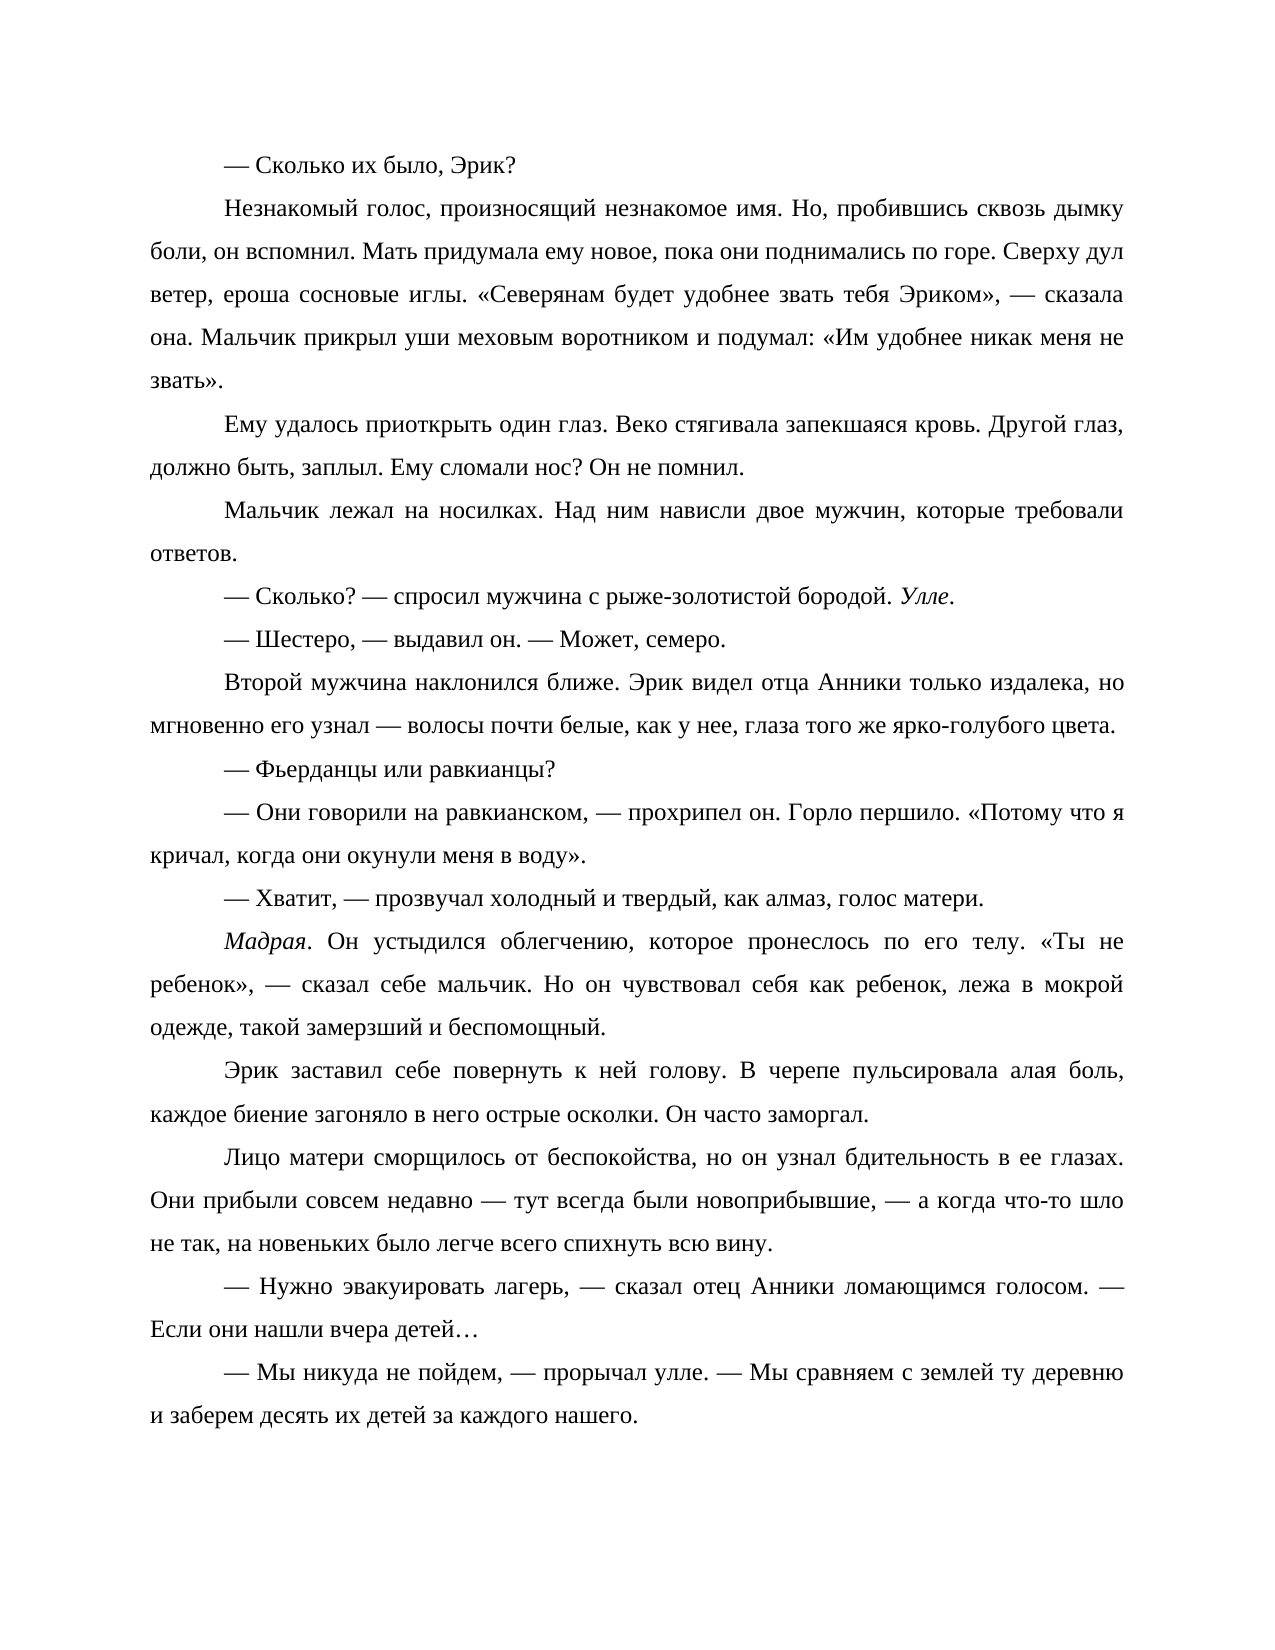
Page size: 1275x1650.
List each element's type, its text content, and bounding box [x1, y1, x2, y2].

text — Мы никуда не пойдем, — прорычал улле. — Мы сравняем с землей ту деревню и заберем десять их детей за каждого нашего. [150, 1357, 1125, 1429]
text — Они говорили на равкианском, — прохрипел он. Горло першило. «Потому что я кричал, когда они окунули меня в воду». [150, 797, 1125, 869]
text Второй мужчина наклонился ближе. Эрик видел отца Анники только издалека, но мгновенно его узнал — волосы почти белые, как у нее, глаза того же ярко-голубого цвета. [150, 667, 1125, 739]
text — Сколько их было, Эрик? [150, 150, 1125, 179]
text Мадрая. Он устыдился облегчению, которое пронеслось по его телу. «Ты не ребенок», — сказал себе мальчик. Но он чувствовал себя как ребенок, лежа в мокрой одежде, такой замерзший и беспомощный. [150, 926, 1125, 1041]
text — Фьерданцы или равкианцы? [150, 754, 1125, 782]
text — Шестеро, — выдавил он. — Может, семеро. [150, 624, 1125, 653]
text Лицо матери сморщилось от беспокойства, но он узнал бдительность в ее глазах. Они прибыли совсем недавно — тут всегда были новоприбывшие, — а когда что-то шло не так, на новеньких было легче всего спихнуть всю вину. [150, 1142, 1125, 1257]
text Мальчик лежал на носилках. Над ним нависли двое мужчин, которые требовали ответов. [150, 495, 1125, 567]
text — Нужно эвакуировать лагерь, — сказал отец Анники ломающимся голосом. — Если они нашли вчера детей… [150, 1271, 1125, 1343]
text — Хватит, — прозвучал холодный и твердый, как алмаз, голос матери. [150, 883, 1125, 912]
text Эрик заставил себе повернуть к ней голову. В черепе пульсировала алая боль, каждое биение загоняло в него острые осколки. Он часто заморгал. [150, 1056, 1125, 1127]
text — Сколько? — спросил мужчина с рыже-золотистой бородой. Улле. [150, 581, 1125, 610]
text Ему удалось приоткрыть один глаз. Веко стягивала запекшаяся кровь. Другой глаз, должно быть, заплыл. Ему сломали нос? Он не помнил. [150, 409, 1125, 481]
text Незнакомый голос, произносящий незнакомое имя. Но, пробившись сквозь дымку боли, он вспомнил. Мать придумала ему новое, пока они поднимались по горе. Сверху дул ветер, ероша сосновые иглы. «Северянам будет удобнее звать тебя Эриком», — сказала она. Мальчик прикрыл уши меховым воротником и подумал: «Им удобнее никак меня не звать». [150, 193, 1125, 394]
